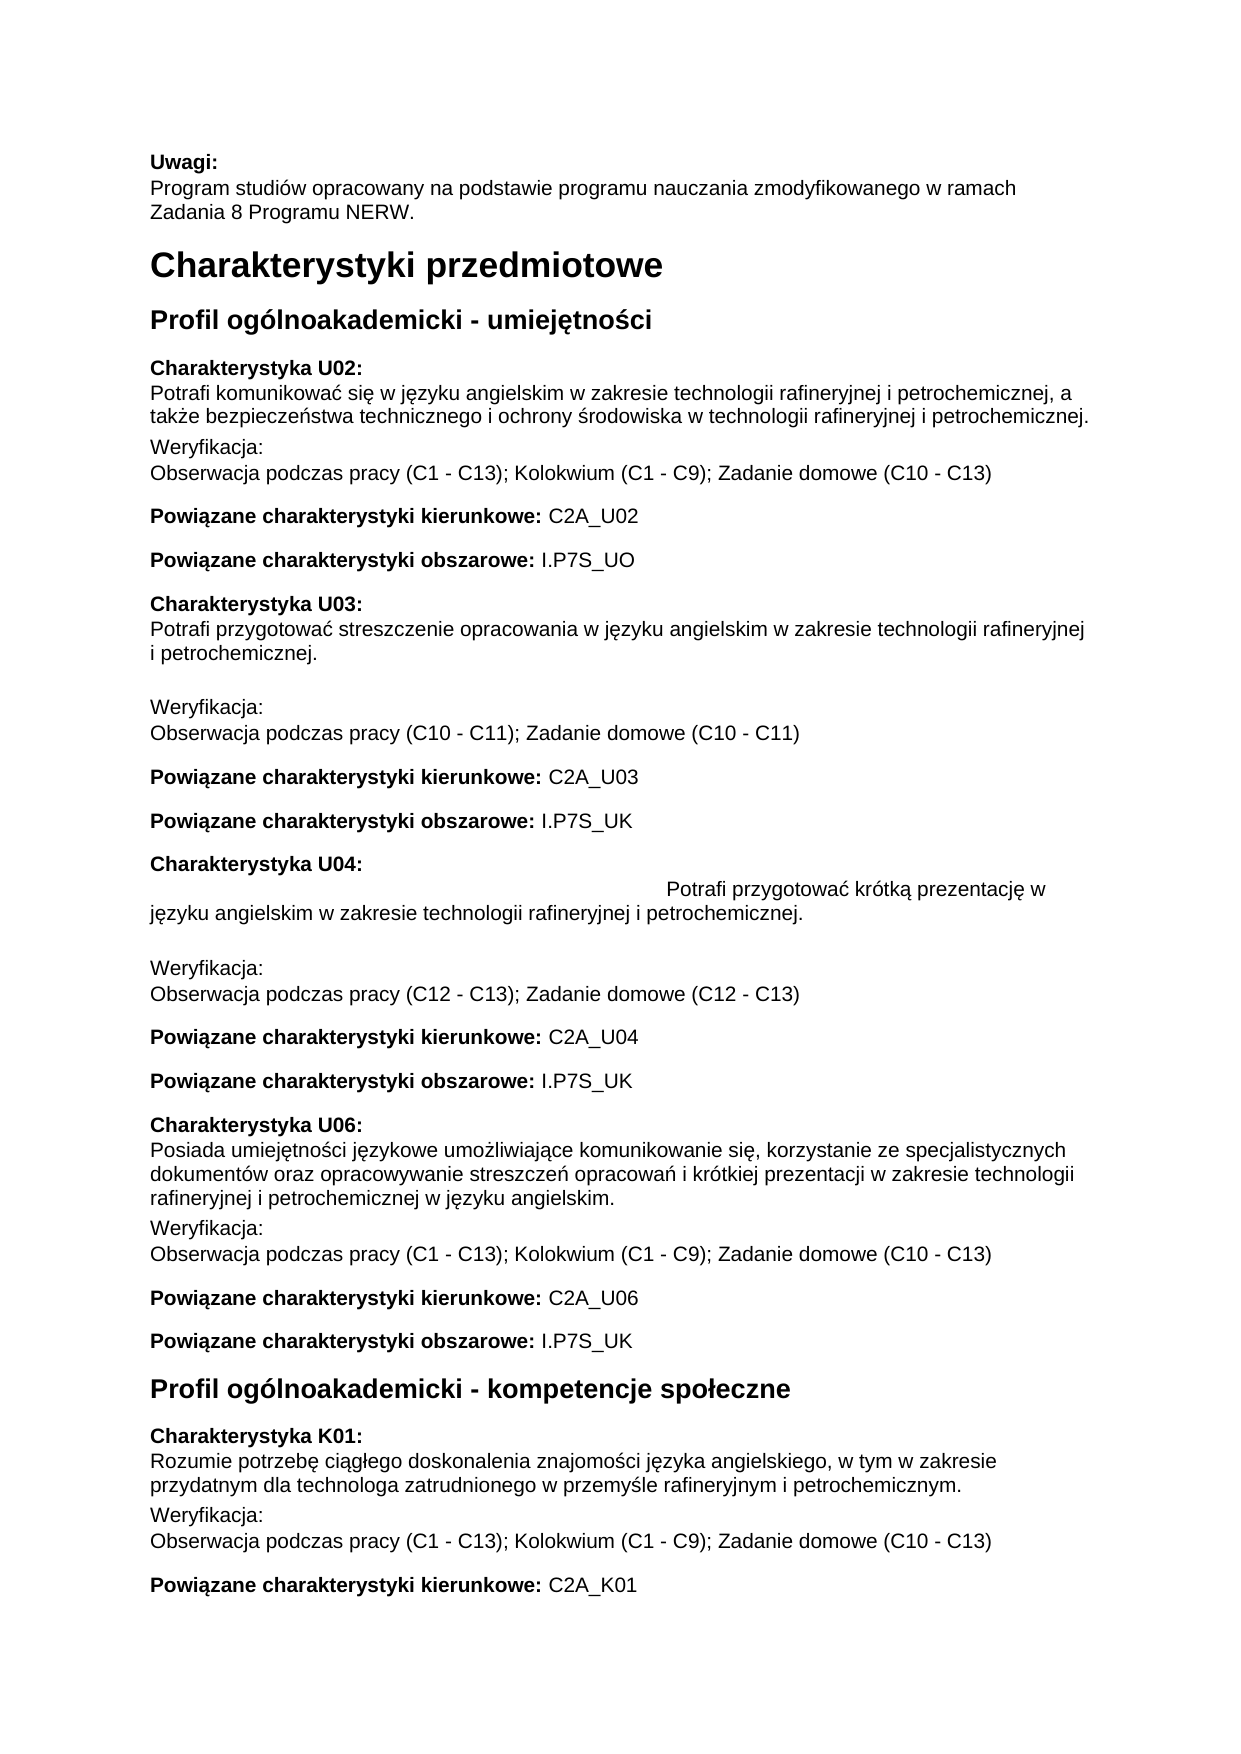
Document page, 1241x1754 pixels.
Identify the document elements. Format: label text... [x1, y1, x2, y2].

subtitle Profil ogólnoakademicki - umiejętności [150, 304, 1090, 336]
text Weryfikacja: [150, 695, 1090, 719]
text Charakterystyka U04: [150, 852, 1090, 876]
text Obserwacja podczas pracy (C1 - C13); Kolokwium (C1 - C9); Zadanie domowe (C10 - C13) [150, 1529, 1090, 1553]
text Powiązane charakterystyki kierunkowe: C2A_U06 [150, 1286, 1090, 1309]
text Posiada umiejętności językowe umożliwiające komunikowanie się, korzystanie ze specjalistycznych dokumentów oraz opracowywanie streszczeń opracowań i krótkiej prezentacji w zakresie technologii rafineryjnej i petrochemicznej w języku angielskim. [150, 1138, 1090, 1209]
text Obserwacja podczas pracy (C12 - C13); Zadanie domowe (C12 - C13) [150, 981, 1090, 1005]
text Powiązane charakterystyki obszarowe: I.P7S_UK [150, 1329, 1090, 1353]
text Charakterystyka U02: [150, 355, 1090, 379]
text Powiązane charakterystyki obszarowe: I.P7S_UO [150, 548, 1090, 572]
text Weryfikacja: [150, 434, 1090, 458]
text Charakterystyka U06: [150, 1113, 1090, 1137]
text Obserwacja podczas pracy (C1 - C13); Kolokwium (C1 - C9); Zadanie domowe (C10 - C13) [150, 461, 1090, 484]
text Potrafi komunikować się w języku angielskim w zakresie technologii rafineryjnej i petrochemicznej, a także bezpieczeństwa technicznego i ochrony środowiska w technologii rafineryjnej i petrochemicznej. [150, 380, 1090, 428]
text Charakterystyka U03: [150, 592, 1090, 616]
text Powiązane charakterystyki kierunkowe: C2A_U04 [150, 1025, 1090, 1049]
subtitle Profil ogólnoakademicki - kompetencje społeczne [150, 1373, 1090, 1404]
text Program studiów opracowany na podstawie programu nauczania zmodyfikowanego w ramach Zadania 8 Programu NERW. [150, 176, 1090, 224]
text Charakterystyka K01: [150, 1424, 1090, 1448]
text Obserwacja podczas pracy (C1 - C13); Kolokwium (C1 - C9); Zadanie domowe (C10 - C13) [150, 1242, 1090, 1266]
text Potrafi przygotować krótką prezentację w języku angielskim w zakresie technologii rafineryjnej i petrochemicznej. [150, 877, 1090, 949]
text Powiązane charakterystyki kierunkowe: C2A_U02 [150, 504, 1090, 528]
text Powiązane charakterystyki obszarowe: I.P7S_UK [150, 808, 1090, 832]
text Obserwacja podczas pracy (C10 - C11); Zadanie domowe (C10 - C11) [150, 721, 1090, 745]
text Powiązane charakterystyki kierunkowe: C2A_U03 [150, 765, 1090, 789]
text Powiązane charakterystyki obszarowe: I.P7S_UK [150, 1069, 1090, 1093]
text Powiązane charakterystyki kierunkowe: C2A_K01 [150, 1573, 1090, 1597]
text Weryfikacja: [150, 1216, 1090, 1240]
text Weryfikacja: [150, 1503, 1090, 1527]
text Potrafi przygotować streszczenie opracowania w języku angielskim w zakresie technologii rafineryjnej i petrochemicznej. [150, 617, 1090, 689]
text Weryfikacja: [150, 955, 1090, 979]
text Uwagi: [150, 150, 1090, 174]
subtitle Charakterystyki przedmiotowe [150, 244, 1090, 284]
text Rozumie potrzebę ciągłego doskonalenia znajomości języka angielskiego, w tym w zakresie przydatnym dla technologa zatrudnionego w przemyśle rafineryjnym i petrochemicznym. [150, 1449, 1090, 1497]
